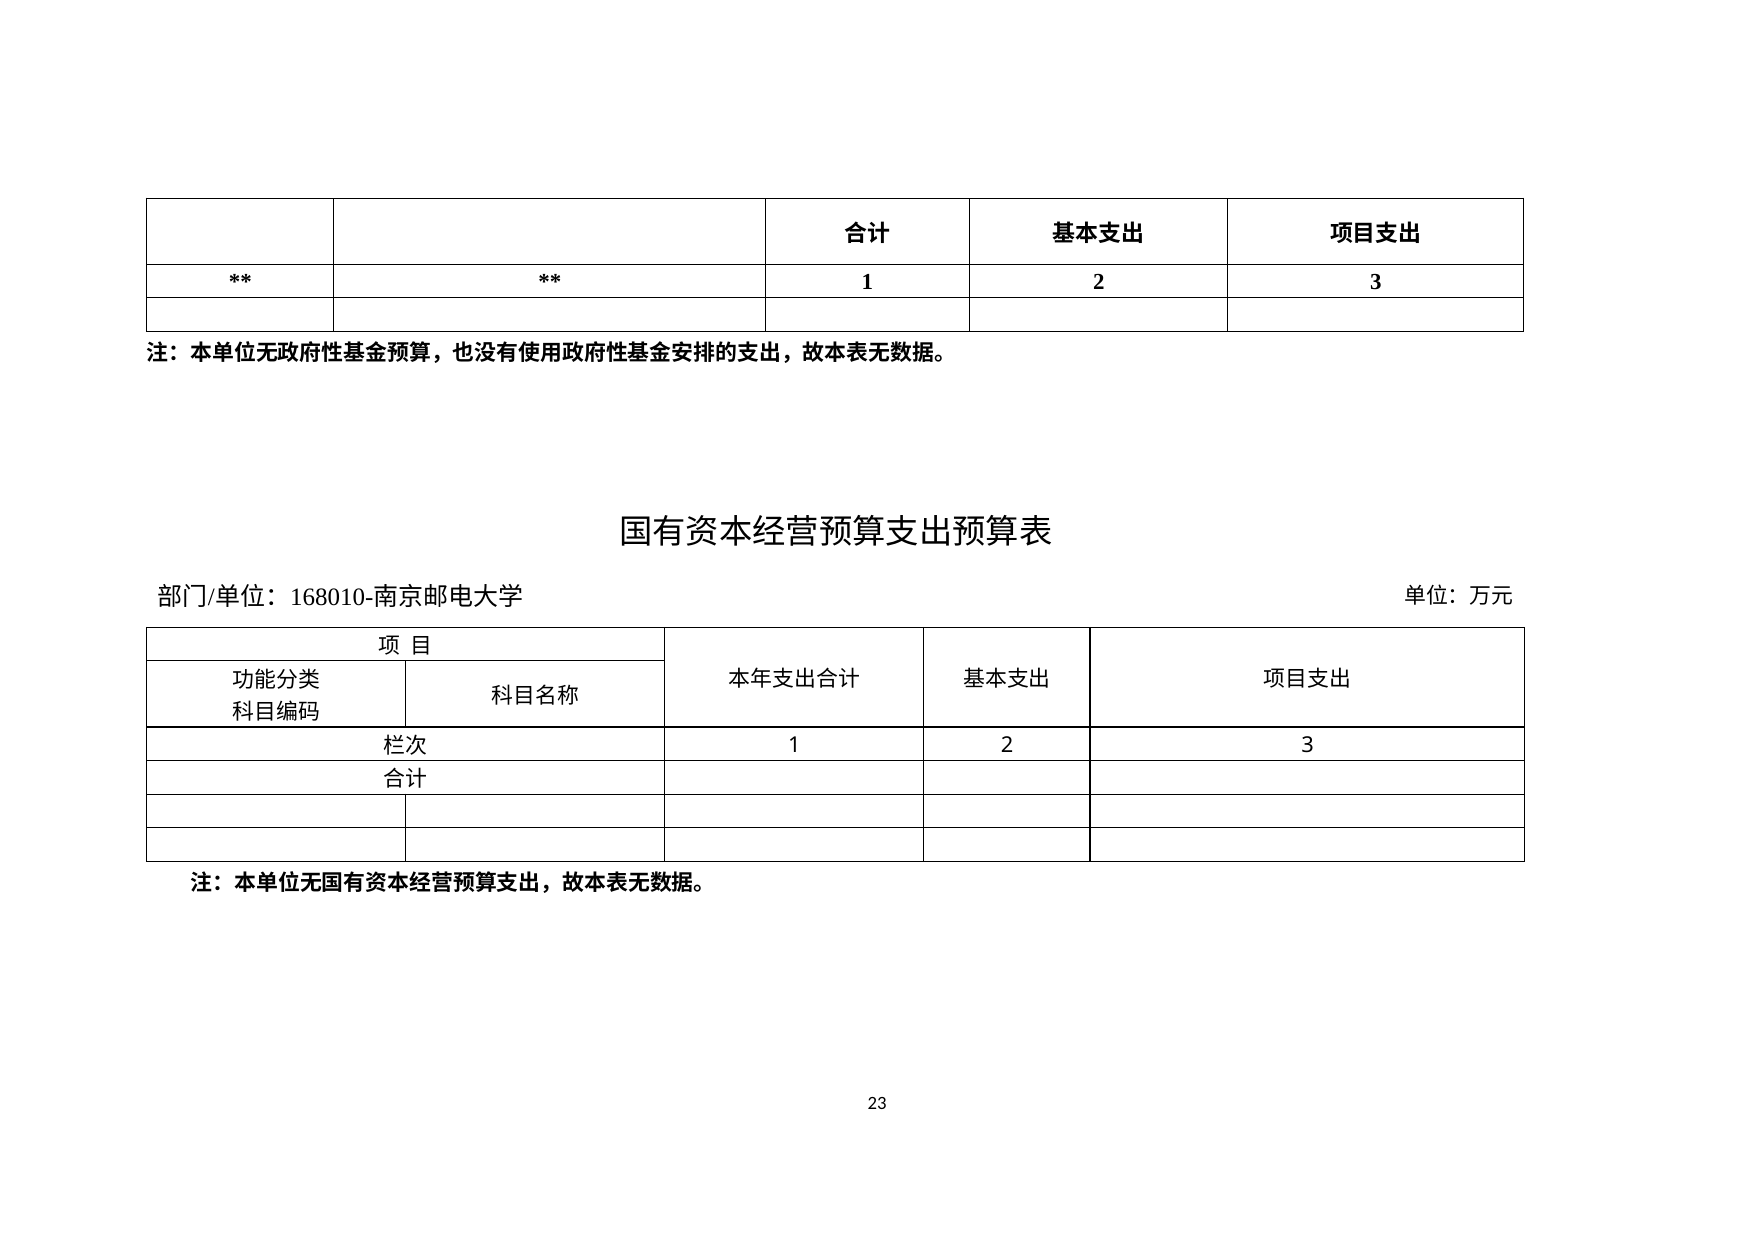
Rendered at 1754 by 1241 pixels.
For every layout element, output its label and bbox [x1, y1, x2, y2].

table_header [135, 198, 1540, 1027]
